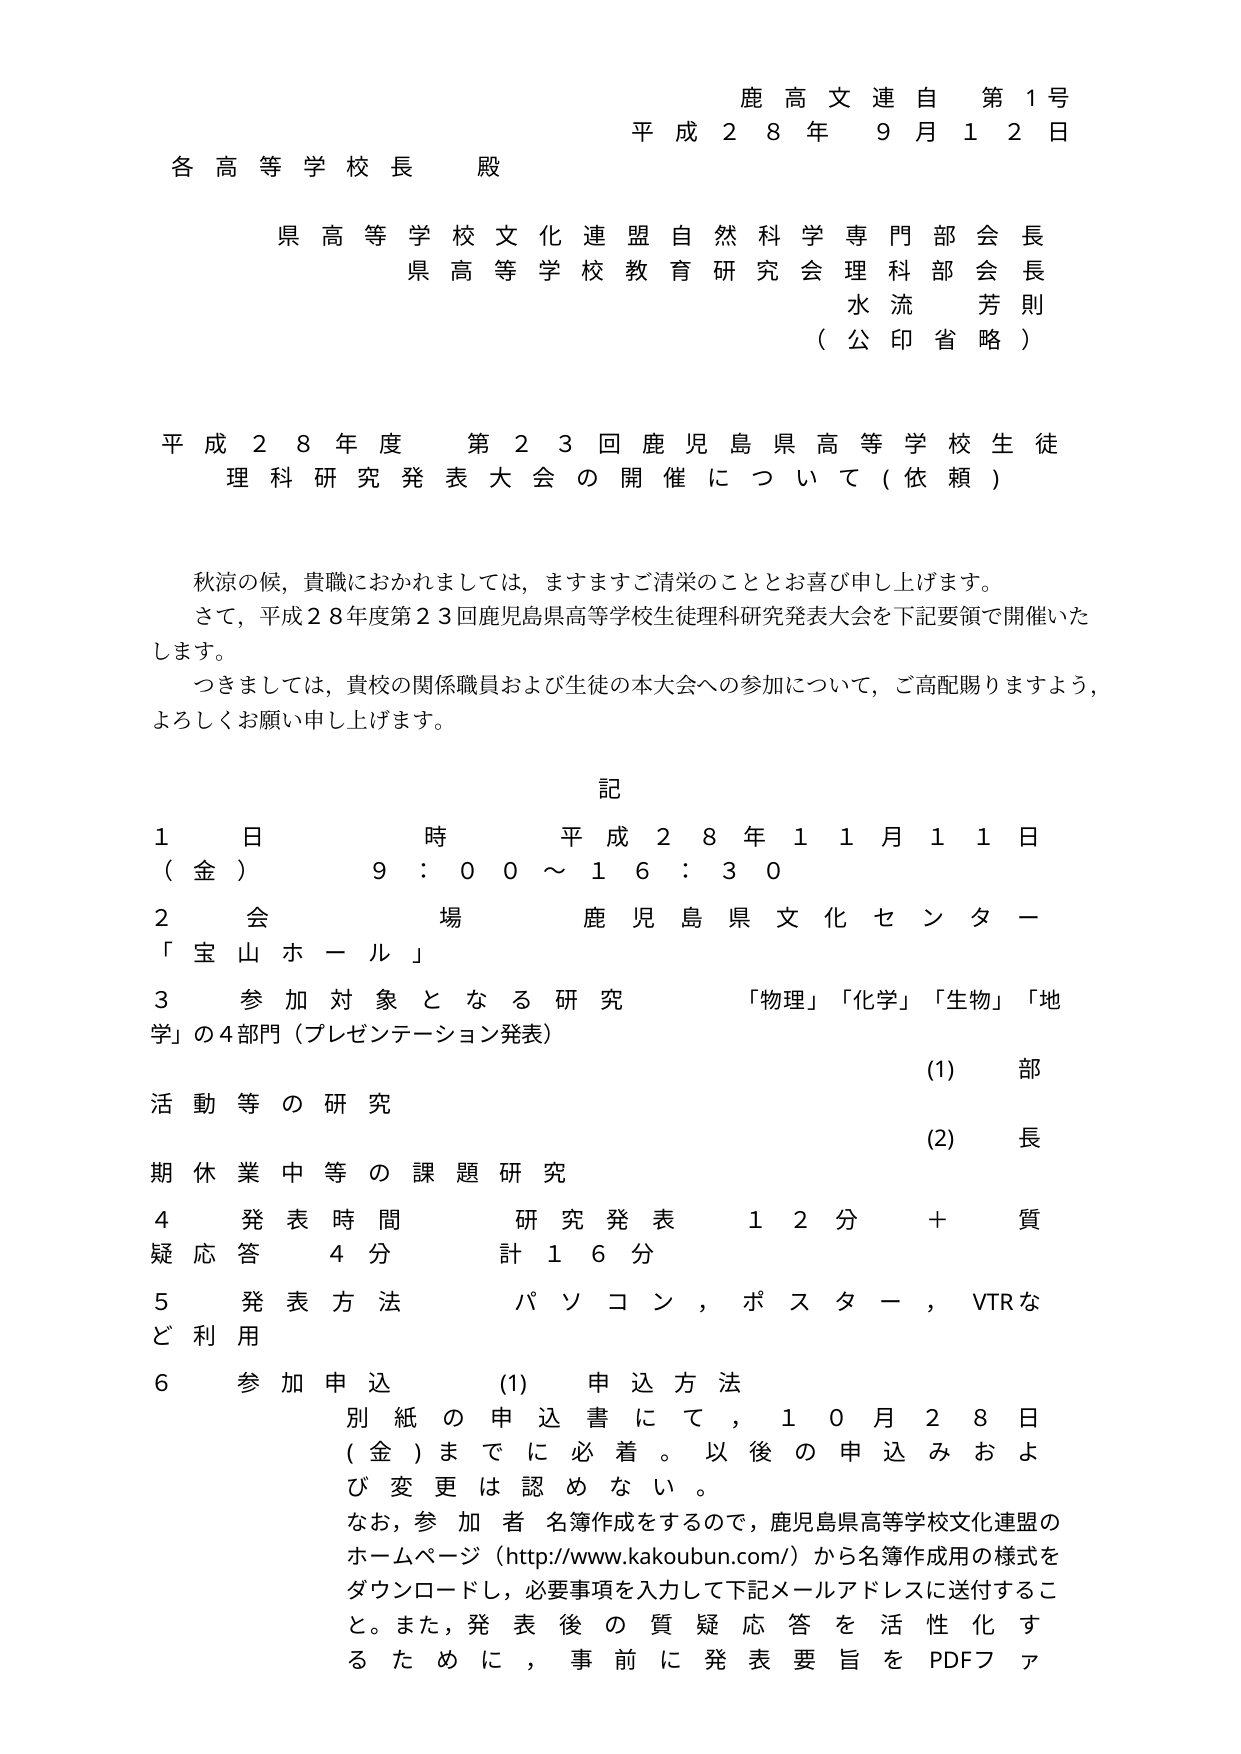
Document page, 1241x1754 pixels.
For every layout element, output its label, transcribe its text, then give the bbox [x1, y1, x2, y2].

text 県高等学校教育研究会理科部会長 [150, 252, 1065, 286]
text １ 日 時 平成２８年１１月１１日（金） ９：００～１６：３０ [150, 818, 1062, 887]
text 記 [150, 771, 1090, 805]
text 鹿高文連自 第1号 [150, 79, 1090, 113]
text 秋涼の候，貴職におかれましては，ますますご清栄のこととお喜び申し上げます。 [150, 563, 1090, 598]
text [342, 1503, 1062, 1676]
text (2) 長期休業中等の課題研究 [150, 1119, 1062, 1188]
text （公印省略） [150, 321, 1065, 356]
text ４ 発表時間 研究発表 １２分 ＋ 質疑応答 ４分 計１６分 [150, 1201, 1062, 1270]
text 平成２８年度 第２３回鹿児島県高等学校生徒理科研究発表大会の開催について(依頼) [150, 425, 1090, 494]
text さて，平成２８年度第２３回鹿児島県高等学校生徒理科研究発表大会を下記要領で開催いたします。 [150, 598, 1090, 667]
text 水流 芳則 [150, 286, 1065, 321]
text 県高等学校文化連盟自然科学専門部会長 [150, 217, 1065, 252]
text つきましては，貴校の関係職員および生徒の本大会への参加について，ご高配賜りますよう，よろしくお願い申し上げます。 [150, 667, 1090, 736]
text 別紙の申込書にて，１０月２８日(金)までに必着。以後の申込みおよび変更は認めない。 [342, 1399, 1062, 1503]
text 各高等学校長 殿 [150, 148, 1090, 183]
text 平成２８年 ９月１２日 [150, 113, 1090, 148]
text ２ 会 場 鹿児島県文化センター「宝山ホール」 [150, 899, 1062, 968]
text ６ 参加申込 (1) 申込方法 [150, 1364, 1062, 1399]
text ３ 参加対象となる研究 「物理」「化学」「生物」「地学」の４部門（プレゼンテーション発表） [150, 981, 1062, 1050]
text ５ 発表方法 パソコン，ポスター，VTRなど利用 [150, 1283, 1062, 1352]
text (1) 部活動等の研究 [150, 1050, 1062, 1119]
